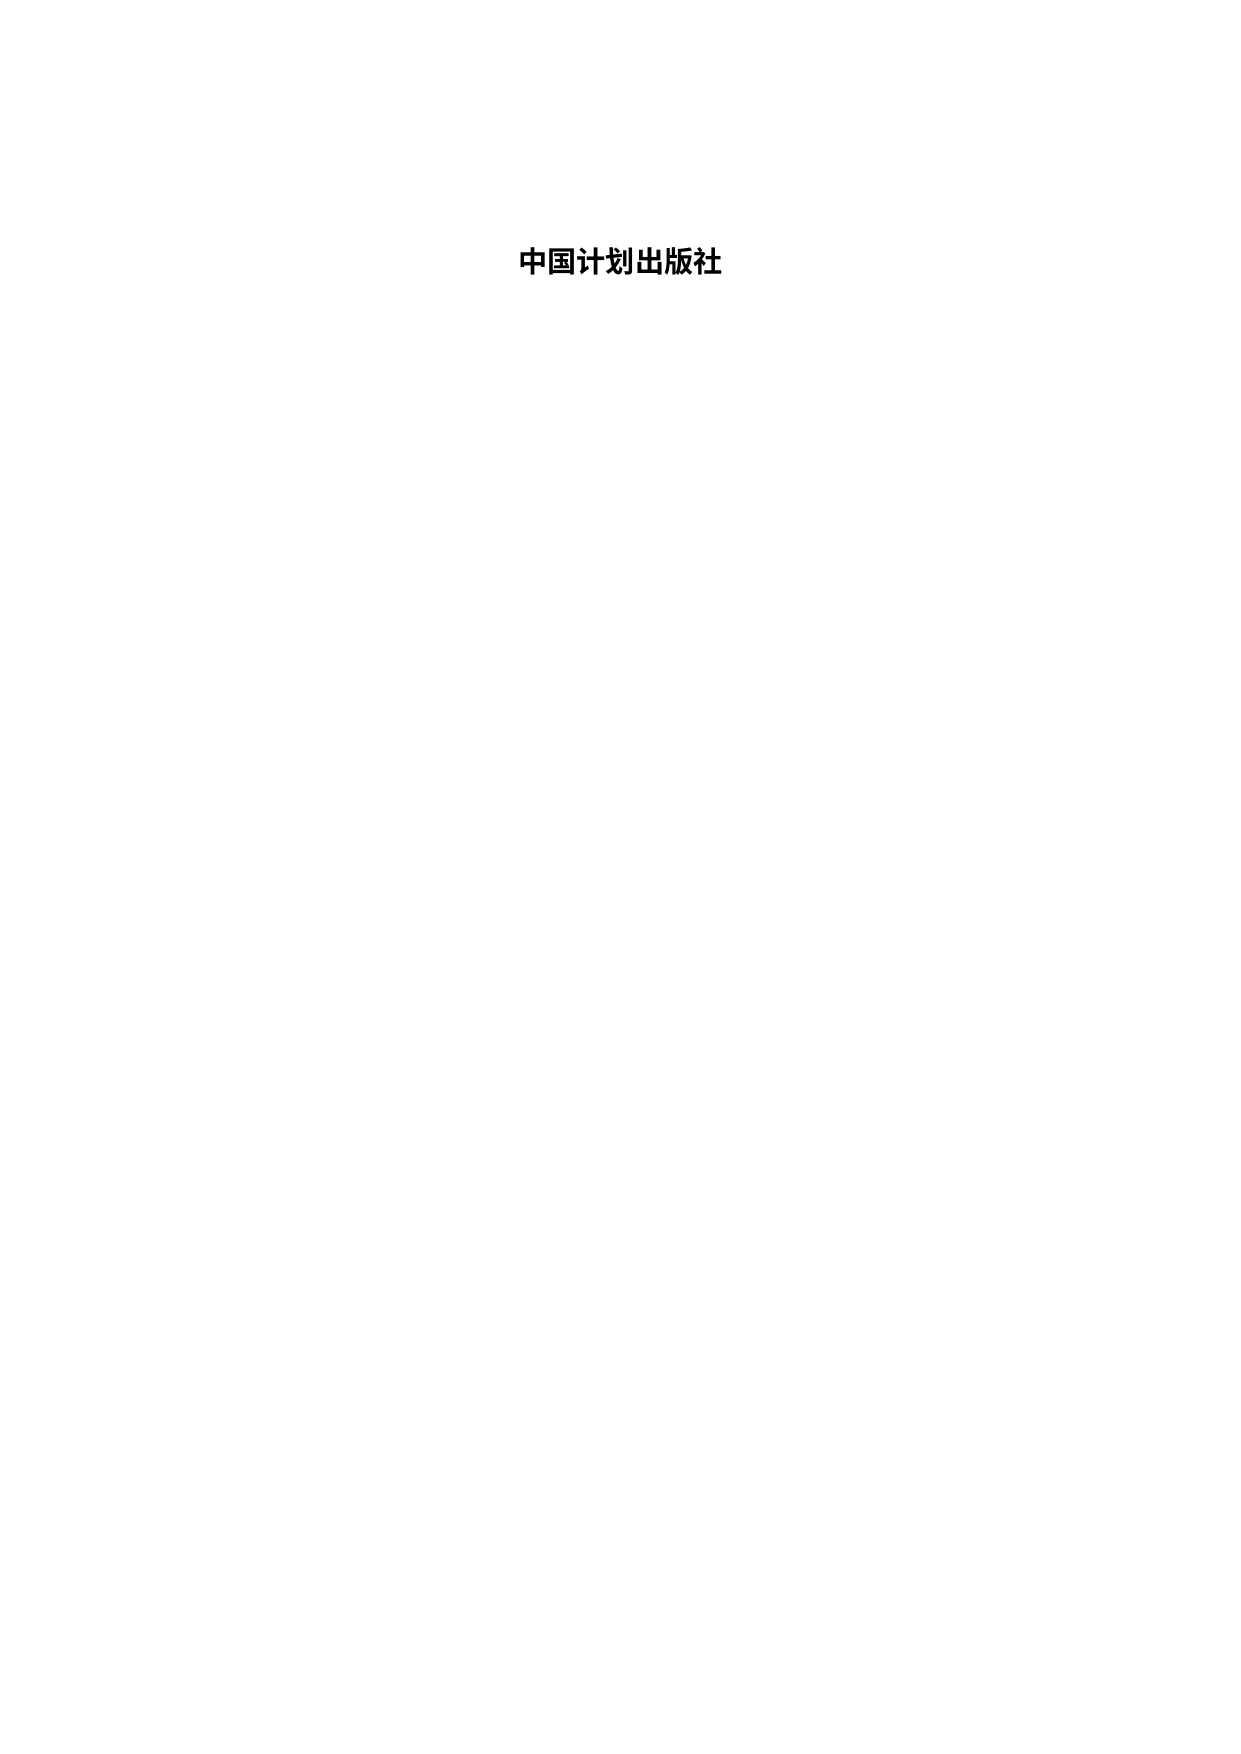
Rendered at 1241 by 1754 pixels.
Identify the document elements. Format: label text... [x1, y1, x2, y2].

text 中国计划出版社 [187, 227, 1053, 292]
